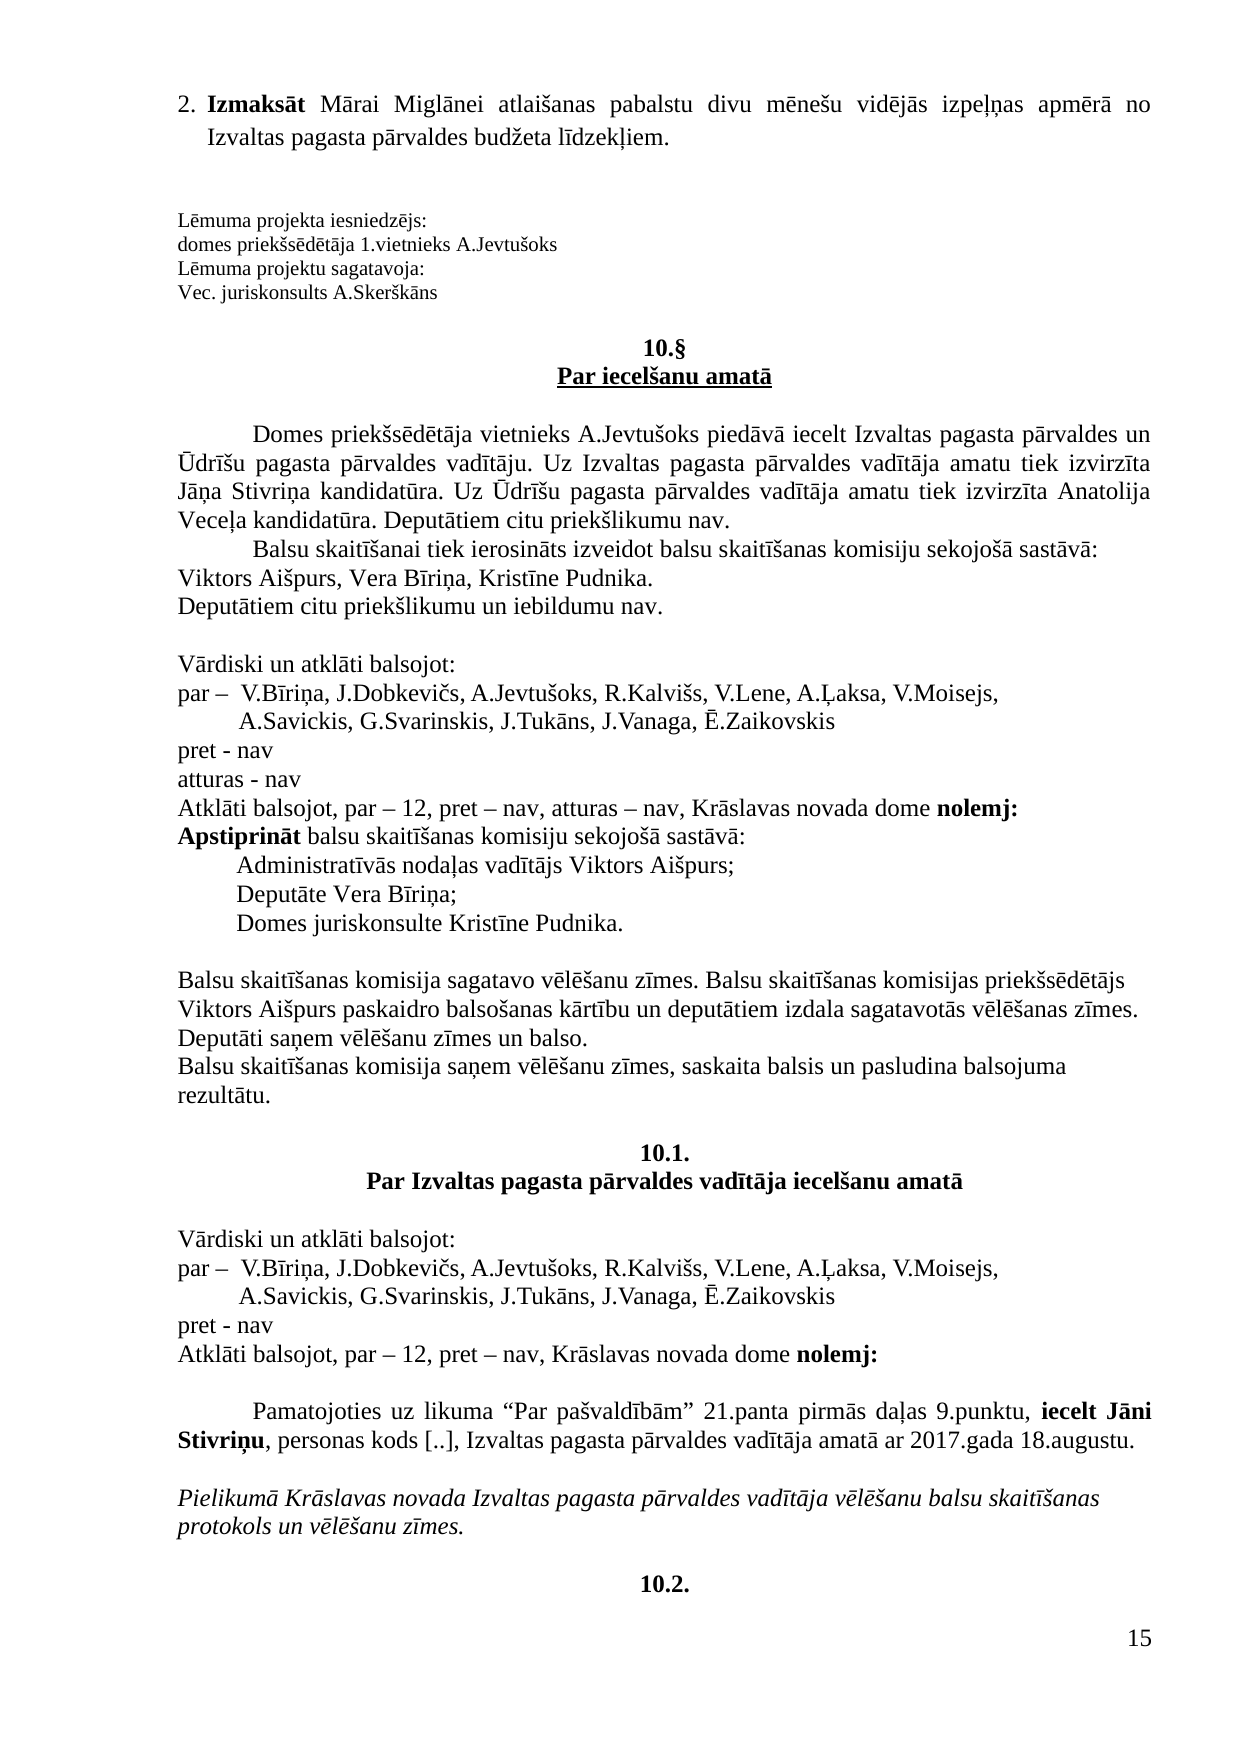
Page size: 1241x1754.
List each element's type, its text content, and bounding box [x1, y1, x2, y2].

text Deputāte Vera Bīriņa; [236, 879, 1152, 908]
text Balsu skaitīšanas komisija sagatavo vēlēšanu zīmes. Balsu skaitīšanas komisijas priekšsēdētājs Viktors Aišpurs paskaidro balsošanas kārtību un deputātiem izdala sagatavotās vēlēšanas zīmes. Deputāti saņem vēlēšanu zīmes un balso. [177, 965, 1152, 1051]
text Par Izvaltas pagasta pārvaldes vadītāja iecelšanu amatā [177, 1166, 1152, 1195]
text Lēmuma projekta iesniedzējs: [177, 208, 1152, 232]
text A.Savickis, G.Svarinskis, J.Tukāns, J.Vanaga, Ē.Zaikovskis [177, 706, 1152, 735]
text Par iecelšanu amatā [177, 361, 1152, 390]
text Balsu skaitīšanas komisija saņem vēlēšanu zīmes, saskaita balsis un pasludina balsojuma rezultātu. [177, 1051, 1152, 1109]
text Apstiprināt balsu skaitīšanas komisiju sekojošā sastāvā: [177, 821, 1152, 850]
text Vec. juriskonsults A.Skerškāns [177, 280, 1152, 304]
text A.Savickis, G.Svarinskis, J.Tukāns, J.Vanaga, Ē.Zaikovskis [177, 1281, 1152, 1310]
text 10.2. [177, 1569, 1152, 1598]
text Vārdiski un atklāti balsojot: [177, 649, 1152, 678]
text Atklāti balsojot, par – 12, pret – nav, Krāslavas novada dome nolemj: [177, 1339, 1152, 1368]
text Pamatojoties uz likuma “Par pašvaldībām” 21.panta pirmās daļas 9.punktu, iecelt Jāni Stivriņu, personas kods [..], Izvaltas pagasta pārvaldes vadītāja amatā ar 2017.gada 18.augustu. [177, 1396, 1152, 1454]
text Deputātiem citu priekšlikumu un iebildumu nav. [177, 591, 1152, 620]
text Domes juriskonsulte Kristīne Pudnika. [236, 908, 1152, 936]
text domes priekšsēdētāja 1.vietnieks A.Jevtušoks [177, 232, 1152, 256]
text Vārdiski un atklāti balsojot: [177, 1224, 1152, 1253]
text pret - nav [177, 1310, 1152, 1339]
text 10.§ [177, 333, 1152, 361]
text Pielikumā Krāslavas novada Izvaltas pagasta pārvaldes vadītāja vēlēšanu balsu skaitīšanas protokols un vēlēšanu zīmes. [177, 1483, 1152, 1540]
text Balsu skaitīšanai tiek ierosināts izveidot balsu skaitīšanas komisiju sekojošā sastāvā: [177, 534, 1152, 563]
list Izmaksāt Mārai Miglānei atlaišanas pabalstu divu mēnešu vidējās izpeļņas apmērā no Izvaltas pagasta pārvaldes budžeta līdzekļiem. [177, 89, 1152, 150]
text Atklāti balsojot, par – 12, pret – nav, atturas – nav, Krāslavas novada dome nolemj: [177, 793, 1152, 821]
text par – V.Bīriņa, J.Dobkevičs, A.Jevtušoks, R.Kalvišs, V.Lene, A.Ļaksa, V.Moisejs, [177, 1253, 1152, 1281]
text Viktors Aišpurs, Vera Bīriņa, Kristīne Pudnika. [177, 563, 1152, 591]
text pret - nav [177, 735, 1152, 764]
text atturas - nav [177, 764, 1152, 793]
text 10.1. [177, 1138, 1152, 1166]
text par – V.Bīriņa, J.Dobkevičs, A.Jevtušoks, R.Kalvišs, V.Lene, A.Ļaksa, V.Moisejs, [177, 678, 1152, 706]
text Lēmuma projektu sagatavoja: [177, 256, 1152, 280]
text Administratīvās nodaļas vadītājs Viktors Aišpurs; [236, 850, 1152, 879]
text Domes priekšsēdētāja vietnieks A.Jevtušoks piedāvā iecelt Izvaltas pagasta pārvaldes un Ūdrīšu pagasta pārvaldes vadītāju. Uz Izvaltas pagasta pārvaldes vadītāja amatu tiek izvirzīta Jāņa Stivriņa kandidatūra. Uz Ūdrīšu pagasta pārvaldes vadītāja amatu tiek izvirzīta Anatolija Veceļa kandidatūra. Deputātiem citu priekšlikumu nav. [177, 419, 1152, 534]
